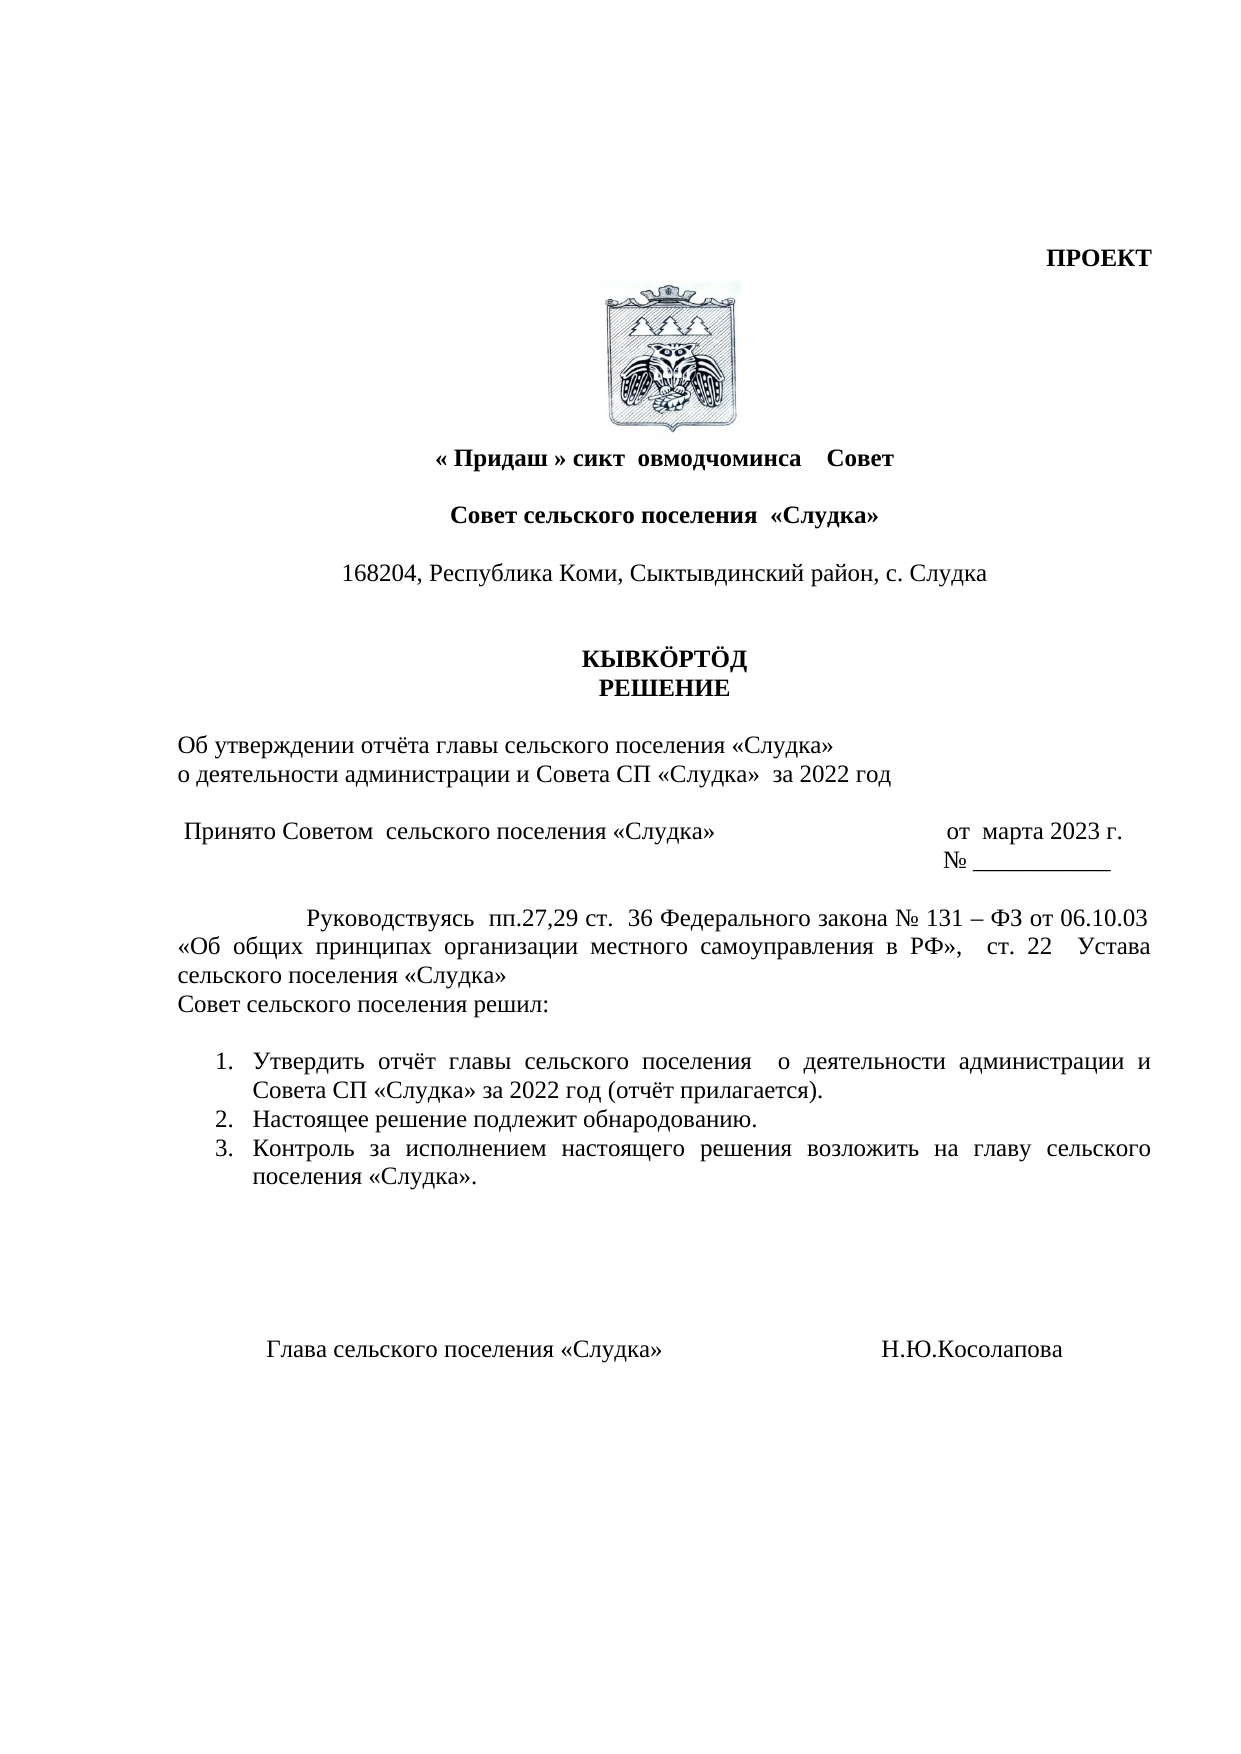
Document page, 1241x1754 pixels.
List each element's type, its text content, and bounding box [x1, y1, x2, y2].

picture [599, 279, 742, 443]
text Совет сельского поселения «Слудка» [177, 500, 1152, 529]
text « Придаш » сикт овмодчоминса Совет [177, 271, 1152, 471]
list Настоящее решение подлежит обнародованию. [215, 1104, 1152, 1133]
text Глава сельского поселения «Слудка» Н.Ю.Косолапова [177, 1334, 1152, 1363]
text ПРОЕКТ [271, 243, 1152, 271]
list Утвердить отчёт главы сельского поселения о деятельности администрации и Совета СП «Слудка» за 2022 год (отчёт прилагается). [215, 1046, 1152, 1104]
text Об утверждении отчёта главы сельского поселения «Слудка» [177, 730, 1152, 759]
text о деятельности администрации и Совета СП «Слудка» за 2022 год [177, 759, 1152, 788]
text РЕШЕНИЕ [177, 673, 1152, 701]
text Совет сельского поселения решил: [177, 989, 1152, 1018]
text Руководствуясь пп.27,29 ст. 36 Федерального закона № 131 – ФЗ от 06.10.03 «Об общих принципах организации местного самоуправления в РФ», ст. 22 Устава сельского поселения «Слудка» [177, 903, 1152, 989]
list Контроль за исполнением настоящего решения возложить на главу сельского поселения «Слудка». [215, 1133, 1152, 1190]
text Принято Советом сельского поселения «Слудка» от марта 2023 г. [177, 816, 1152, 845]
text № ___________ [177, 845, 1152, 874]
text КЫВКÖРТÖД [177, 644, 1152, 673]
text 168204, Республика Коми, Сыктывдинский район, с. Слудка [177, 558, 1152, 586]
